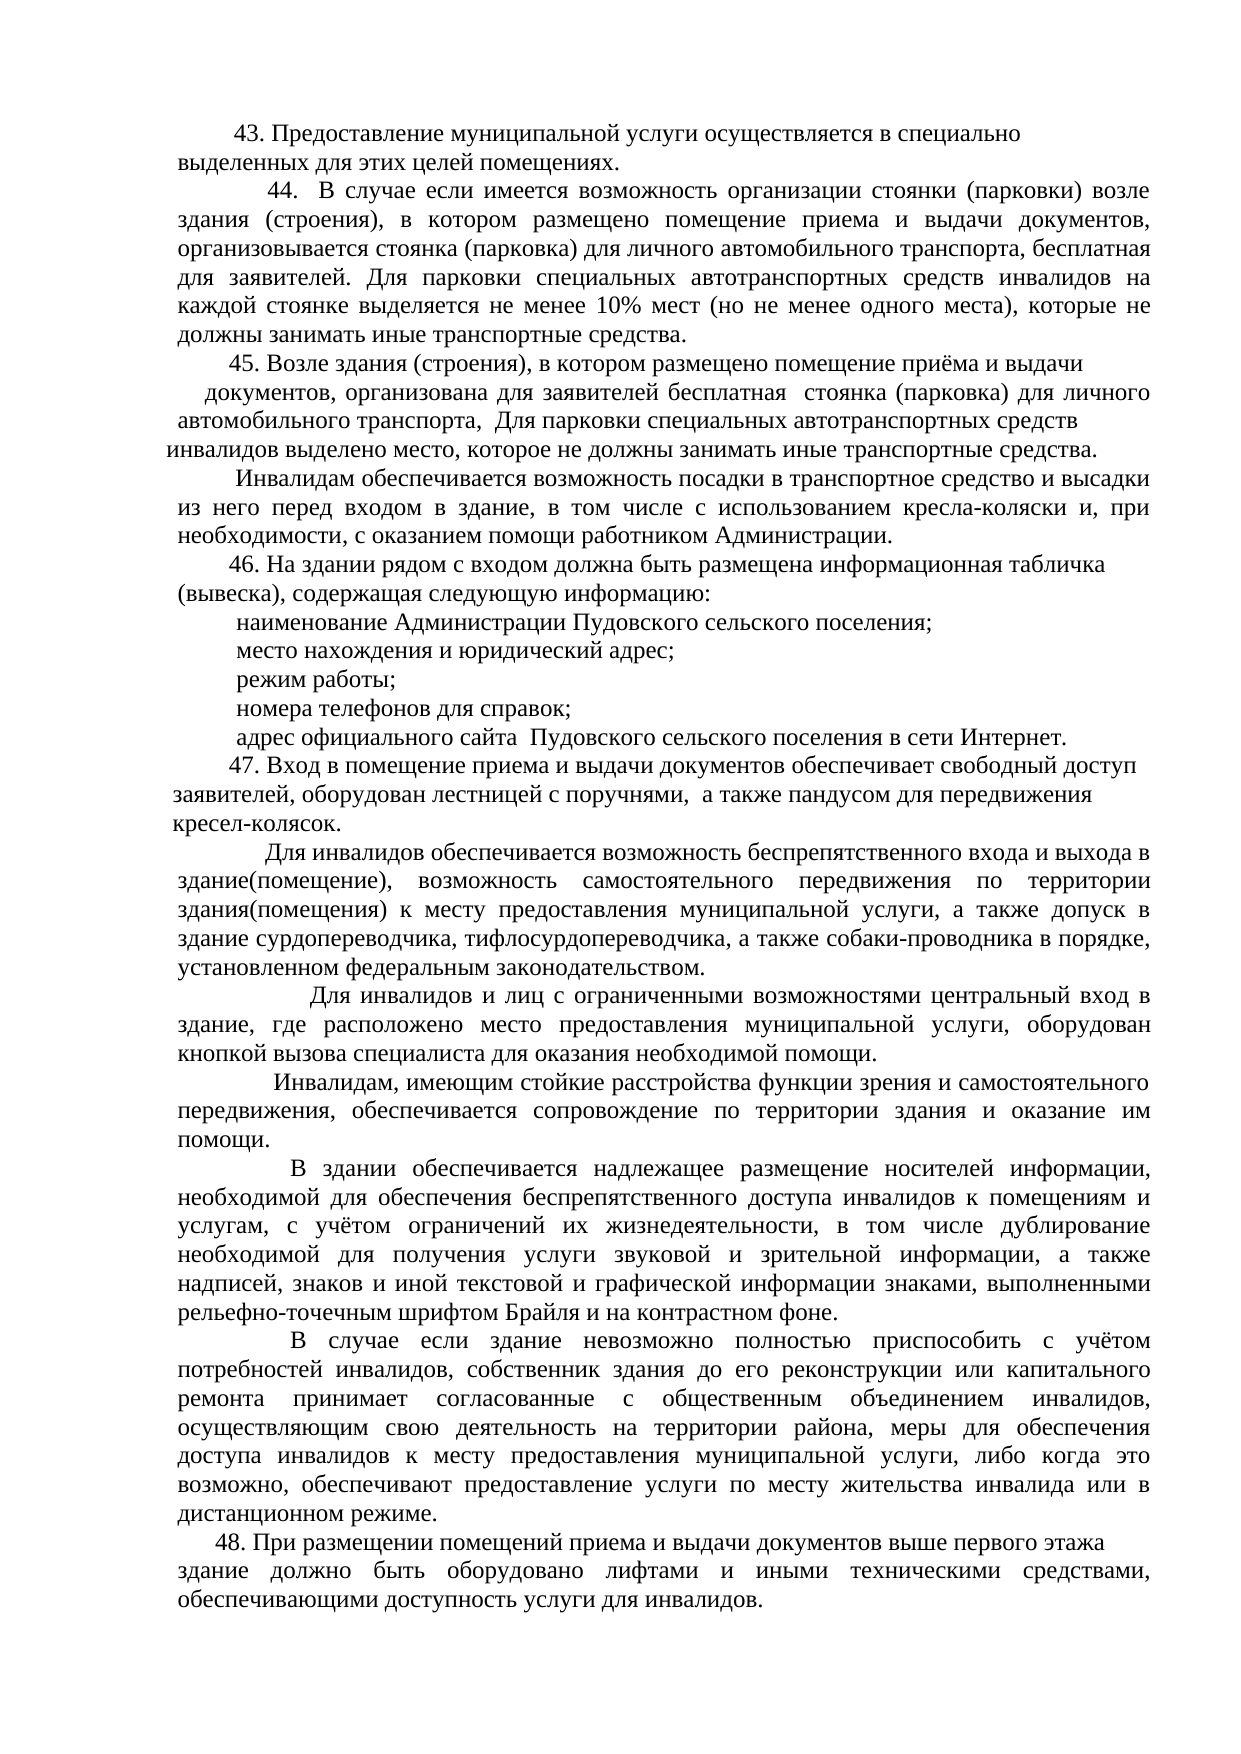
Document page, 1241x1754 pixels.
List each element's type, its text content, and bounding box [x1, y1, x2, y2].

text наименование Администрации Пудовского сельского поселения; [177, 607, 1152, 636]
text номера телефонов для справок; [177, 693, 1152, 722]
text адрес официального сайта Пудовского сельского поселения в сети Интернет. [177, 722, 1152, 751]
text 44. В случае если имеется возможность организации стоянки (парковки) возле здания (строения), в котором размещено помещение приема и выдачи документов, организовывается стоянка (парковка) для личного автомобильного транспорта, бесплатная для заявителей. Для парковки специальных автотранспортных средств инвалидов на каждой стоянке выделяется не менее 10% мест (но не менее одного места), которые не должны занимать иные транспортные средства. [177, 176, 1152, 348]
list 47. Вход в помещение приема и выдачи документов обеспечивает свободный доступ [72, 751, 1152, 779]
list Для инвалидов обеспечивается возможность беспрепятственного входа и выхода в здание(помещение), возможность самостоятельного передвижения по территории здания(помещения) к месту предоставления муниципальной услуги, а также допуск в здание сурдопереводчика, тифлосурдопереводчика, а также собаки-проводника в порядке, установленном федеральным законодательством. [177, 837, 1152, 981]
text место нахождения и юридический адрес; [177, 636, 1152, 664]
list При размещении помещений приема и выдачи документов выше первого этажа [215, 1527, 1152, 1556]
list В случае если здание невозможно полностью приспособить с учётом потребностей инвалидов, собственник здания до его реконструкции или капитального ремонта принимает согласованные с общественным объединением инвалидов, осуществляющим свою деятельность на территории района, меры для обеспечения доступа инвалидов к месту предоставления муниципальной услуги, либо когда это возможно, обеспечивают предоставление услуги по месту жительства инвалида или в дистанционном режиме. [177, 1326, 1152, 1527]
list Инвалидам, имеющим стойкие расстройства функции зрения и самостоятельного передвижения, обеспечивается сопровождение по территории здания и оказание им помощи. [177, 1067, 1152, 1153]
text здание должно быть оборудовано лифтами и иными техническими средствами, обеспечивающими доступность услуги для инвалидов. [177, 1556, 1152, 1613]
list (вывеска), содержащая следующую информацию: [177, 578, 1152, 607]
list инвалидов выделено место, которое не должны занимать иные транспортные средства. [72, 434, 1152, 463]
list 45. Возле здания (строения), в котором размещено помещение приёма и выдачи [72, 348, 1152, 377]
list документов, организована для заявителей бесплатная стоянка (парковка) для личного автомобильного транспорта, Для парковки специальных автотранспортных средств [72, 377, 1152, 434]
text 43. Предоставление муниципальной услуги осуществляется в специально [177, 118, 1152, 147]
list 46. На здании рядом с входом должна быть размещена информационная табличка [72, 549, 1152, 578]
text режим работы; [177, 664, 1152, 693]
list В здании обеспечивается надлежащее размещение носителей информации, необходимой для обеспечения беспрепятственного доступа инвалидов к помещениям и услугам, с учётом ограничений их жизнедеятельности, в том числе дублирование необходимой для получения услуги звуковой и зрительной информации, а также надписей, знаков и иной текстовой и графической информации знаками, выполненными рельефно-точечным шрифтом Брайля и на контрастном фоне. [177, 1153, 1152, 1326]
list Для инвалидов и лиц с ограниченными возможностями центральный вход в здание, где расположено место предоставления муниципальной услуги, оборудован кнопкой вызова специалиста для оказания необходимой помощи. [177, 981, 1152, 1067]
list заявителей, оборудован лестницей с поручнями, а также пандусом для передвижения [72, 779, 1152, 808]
list Инвалидам обеспечивается возможность посадки в транспортное средство и высадки из него перед входом в здание, в том числе с использованием кресла-коляски и, при необходимости, с оказанием помощи работником Администрации. [177, 463, 1152, 549]
text выделенных для этих целей помещениях. [177, 147, 1152, 176]
list кресел-колясок. [72, 808, 1152, 837]
